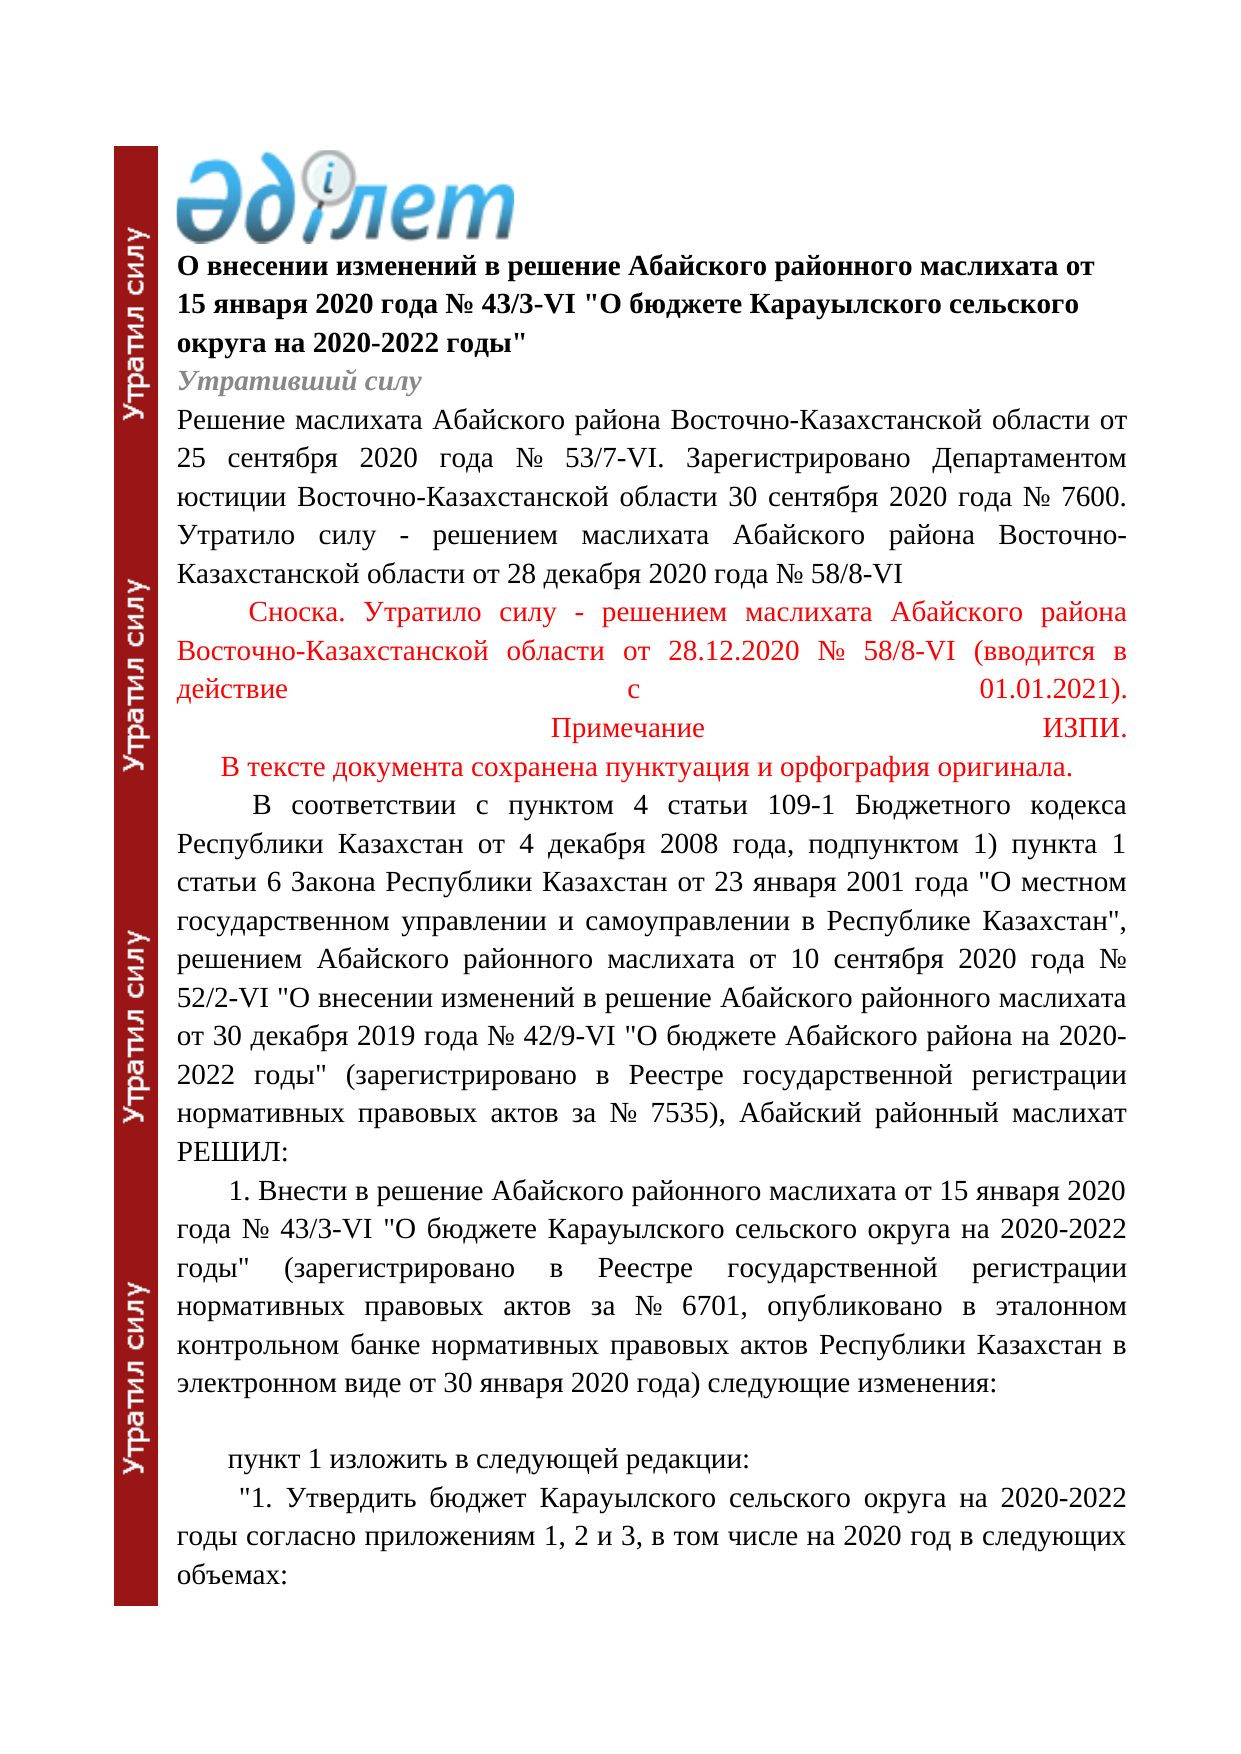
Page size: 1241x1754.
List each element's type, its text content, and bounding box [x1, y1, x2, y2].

text 1. Внести в решение Абайского районного маслихата от 15 января 2020 года № 43/3-VI "О бюджете Карауылского сельского округа на 2020-2022 годы" (зарегистрировано в Реестре государственной регистрации нормативных правовых актов за № 6701, опубликовано в эталонном контрольном банке нормативных правовых актов Республики Казахстан в электронном виде от 30 января 2020 года) следующие изменения: [112, 1173, 1128, 1399]
picture [114, 589, 158, 594]
text Утративший силу [112, 363, 1128, 397]
picture [114, 358, 158, 363]
text Решение маслихата Абайского района Восточно-Казахстанской области от 25 сентября 2020 года № 53/7-VI. Зарегистрировано Департаментом юстиции Восточно-Казахстанской области 30 сентября 2020 года № 7600. Утратило силу - решением маслихата Абайского района Восточно-Казахстанской области от 28 декабря 2020 года № 58/8-VI [112, 402, 1128, 589]
text Сноска. Утратило силу - решением маслихата Абайского района Восточно-Казахстанской области от 28.12.2020 № 58/8-VI (вводится в действие с 01.01.2021). Примечание ИЗПИ. В тексте документа сохранена пунктуация и орфография оригинала. [112, 594, 1128, 782]
picture [114, 146, 158, 248]
text В соответствии с пунктом 4 статьи 109-1 Бюджетного кодекса Республики Казахстан от 4 декабря 2008 года, подпунктом 1) пункта 1 статьи 6 Закона Республики Казахстан от 23 января 2001 года "О местном государственном управлении и самоуправлении в Республике Казахстан", решением Абайского районного маслихата от 10 сентября 2020 года № 52/2-VI "О внесении изменений в решение Абайского районного маслихата от 30 декабря 2019 года № 42/9-VI "О бюджете Абайского района на 2020-2022 годы" (зарегистрировано в Реестре государственной регистрации нормативных правовых актов за № 7535), Абайский районный маслихат РЕШИЛ: [112, 787, 1128, 1168]
picture [114, 397, 158, 402]
picture [114, 1399, 158, 1441]
text О внесении изменений в решение Абайского районного маслихата от 15 января 2020 года № 43/3-VI "О бюджете Карауылского сельского округа на 2020-2022 годы" [112, 248, 1128, 358]
picture [114, 1168, 158, 1173]
picture [114, 1590, 158, 1606]
picture [114, 1475, 158, 1480]
picture [114, 782, 158, 787]
text пункт 1 изложить в следующей редакции: [112, 1441, 1128, 1475]
text "1. Утвердить бюджет Карауылского сельского округа на 2020-2022 годы согласно приложениям 1, 2 и 3, в том числе на 2020 год в следующих объемах: [112, 1480, 1128, 1590]
picture [176, 150, 515, 244]
